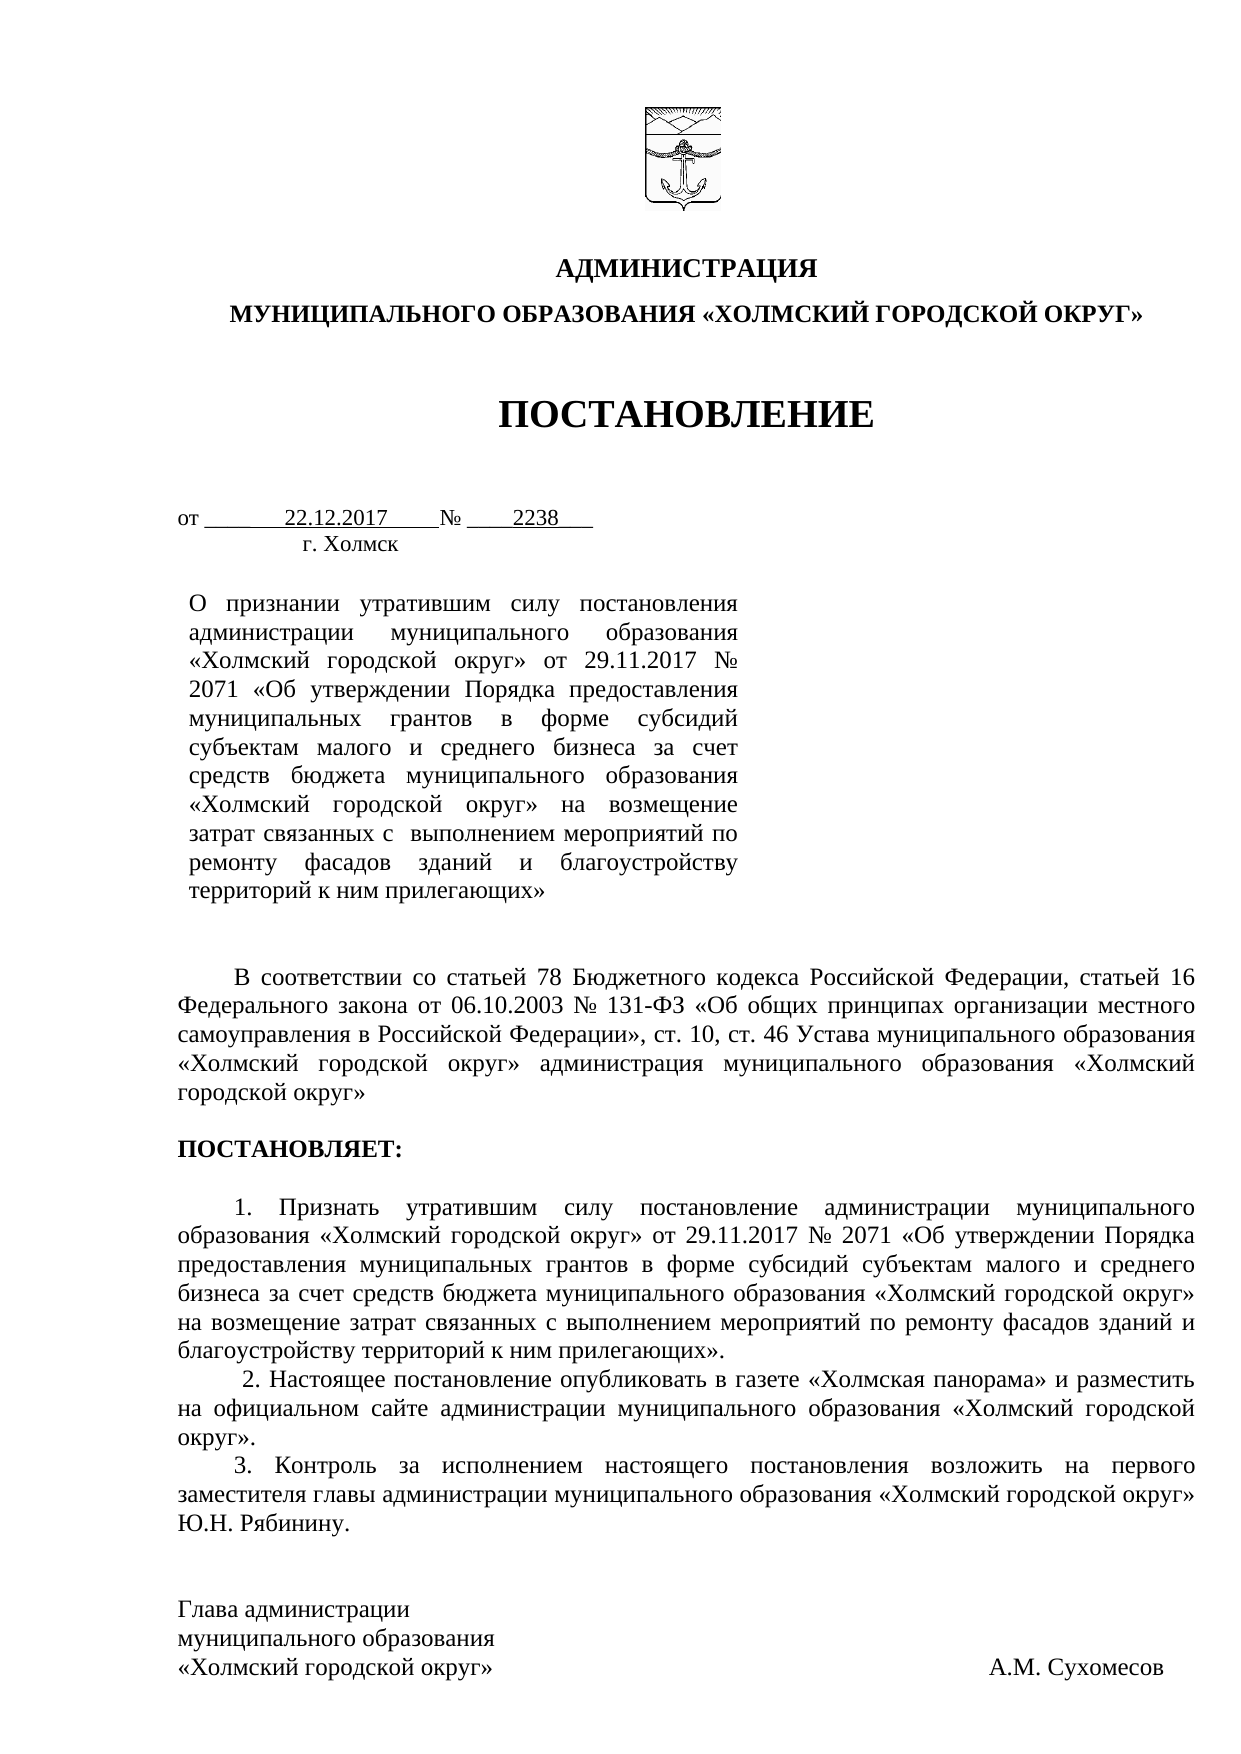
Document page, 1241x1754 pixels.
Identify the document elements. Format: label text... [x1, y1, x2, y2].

text от ____ 22.12.2017 № ____2238___ [177, 504, 1196, 531]
text В соответствии со статьей 78 Бюджетного кодекса Российской Федерации, статьей 16 Федерального закона от 06.10.2003 № 131-ФЗ «Об общих принципах организации местного самоуправления в Российской Федерации», ст. 10, ст. 46 Устава муниципального образования «Холмский городской округ» администрация муниципального образования «Холмский городской округ» [177, 962, 1196, 1106]
text Глава администрации [177, 1594, 1196, 1623]
subtitle ПОСТАНОВЛЕНИЕ [177, 390, 1196, 436]
subtitle АДМИНИСТРАЦИЯ [177, 252, 1196, 283]
text «Холмский городской округ» А.М. Сухомесов [177, 1652, 1196, 1681]
text 3. Контроль за исполнением настоящего постановления возложить на первого заместителя главы администрации муниципального образования «Холмский городской округ» Ю.Н. Рябинину. [177, 1451, 1196, 1537]
subtitle МУНИЦИПАЛЬНОГО ОБРАЗОВАНИЯ «ХОЛМСКИЙ ГОРОДСКОЙ ОКРУГ» [177, 299, 1196, 328]
text 1. Признать утратившим силу постановление администрации муниципального образования «Холмский городской округ» от 29.11.2017 № 2071 «Об утверждении Порядка предоставления муниципальных грантов в форме субсидий субъектам малого и среднего бизнеса за счет средств бюджета муниципального образования «Холмский городской округ» на возмещение затрат связанных с выполнением мероприятий по ремонту фасадов зданий и благоустройству территорий к ним прилегающих». [177, 1192, 1196, 1364]
picture [645, 107, 721, 211]
table_header О признании утратившим силу постановления администрации муниципального образования «Холмский городской округ» от 29.11.2017 № 2071 «Об утверждении Порядка предоставления муниципальных грантов в форме субсидий субъектам малого и среднего бизнеса за счет средств бюджета муниципального образования «Холмский городской округ» на возмещение затрат связанных с выполнением мероприятий по ремонту фасадов зданий и благоустройству территорий к ним прилегающих» [177, 588, 749, 904]
text ПОСТАНОВЛЯЕТ: [177, 1134, 1196, 1163]
text муниципального образования [177, 1623, 1196, 1652]
text 2. Настоящее постановление опубликовать в газете «Холмская панорама» и разместить на официальном сайте администрации муниципального образования «Холмский городской округ». [177, 1364, 1196, 1451]
text г. Холмск [177, 531, 1196, 557]
